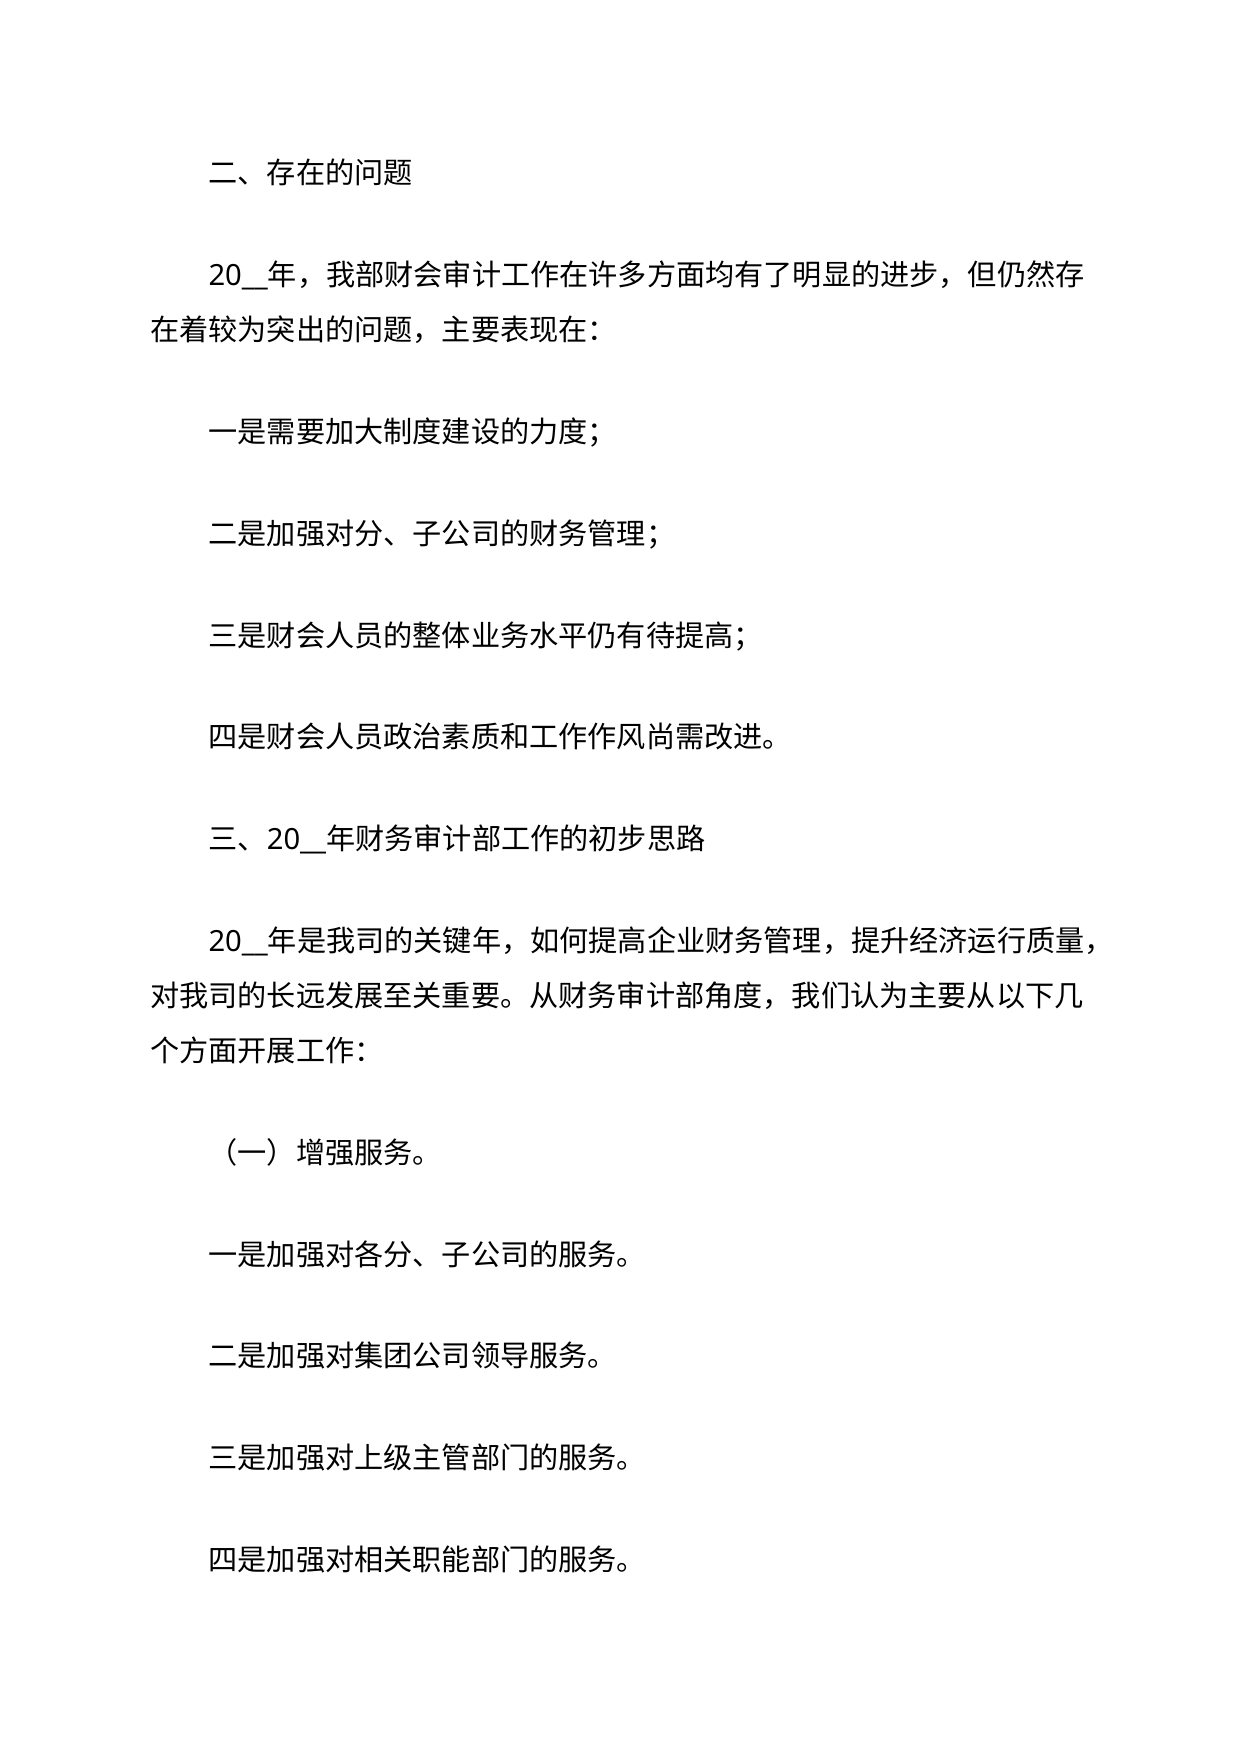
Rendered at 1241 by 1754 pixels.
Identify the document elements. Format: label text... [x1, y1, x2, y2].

text 二是加强对分、子公司的财务管理； [150, 510, 1090, 553]
text 三是加强对上级主管部门的服务。 [150, 1434, 1090, 1477]
text 三、20__年财务审计部工作的初步思路 [150, 816, 1090, 858]
text （一）增强服务。 [150, 1129, 1090, 1172]
text 四是财会人员政治素质和工作作风尚需改进。 [150, 714, 1090, 756]
text 20__年是我司的关键年，如何提高企业财务管理，提升经济运行质量，对我司的长远发展至关重要。从财务审计部角度，我们认为主要从以下几个方面开展工作： [150, 918, 1090, 1070]
text 一是需要加大制度建设的力度； [150, 408, 1090, 451]
text 一是加强对各分、子公司的服务。 [150, 1231, 1090, 1273]
text 四是加强对相关职能部门的服务。 [150, 1536, 1090, 1579]
text 二、存在的问题 [150, 150, 1090, 192]
text 二是加强对集团公司领导服务。 [150, 1333, 1090, 1375]
text 三是财会人员的整体业务水平仍有待提高； [150, 612, 1090, 654]
text 20__年，我部财会审计工作在许多方面均有了明显的进步，但仍然存在着较为突出的问题，主要表现在： [150, 252, 1090, 349]
